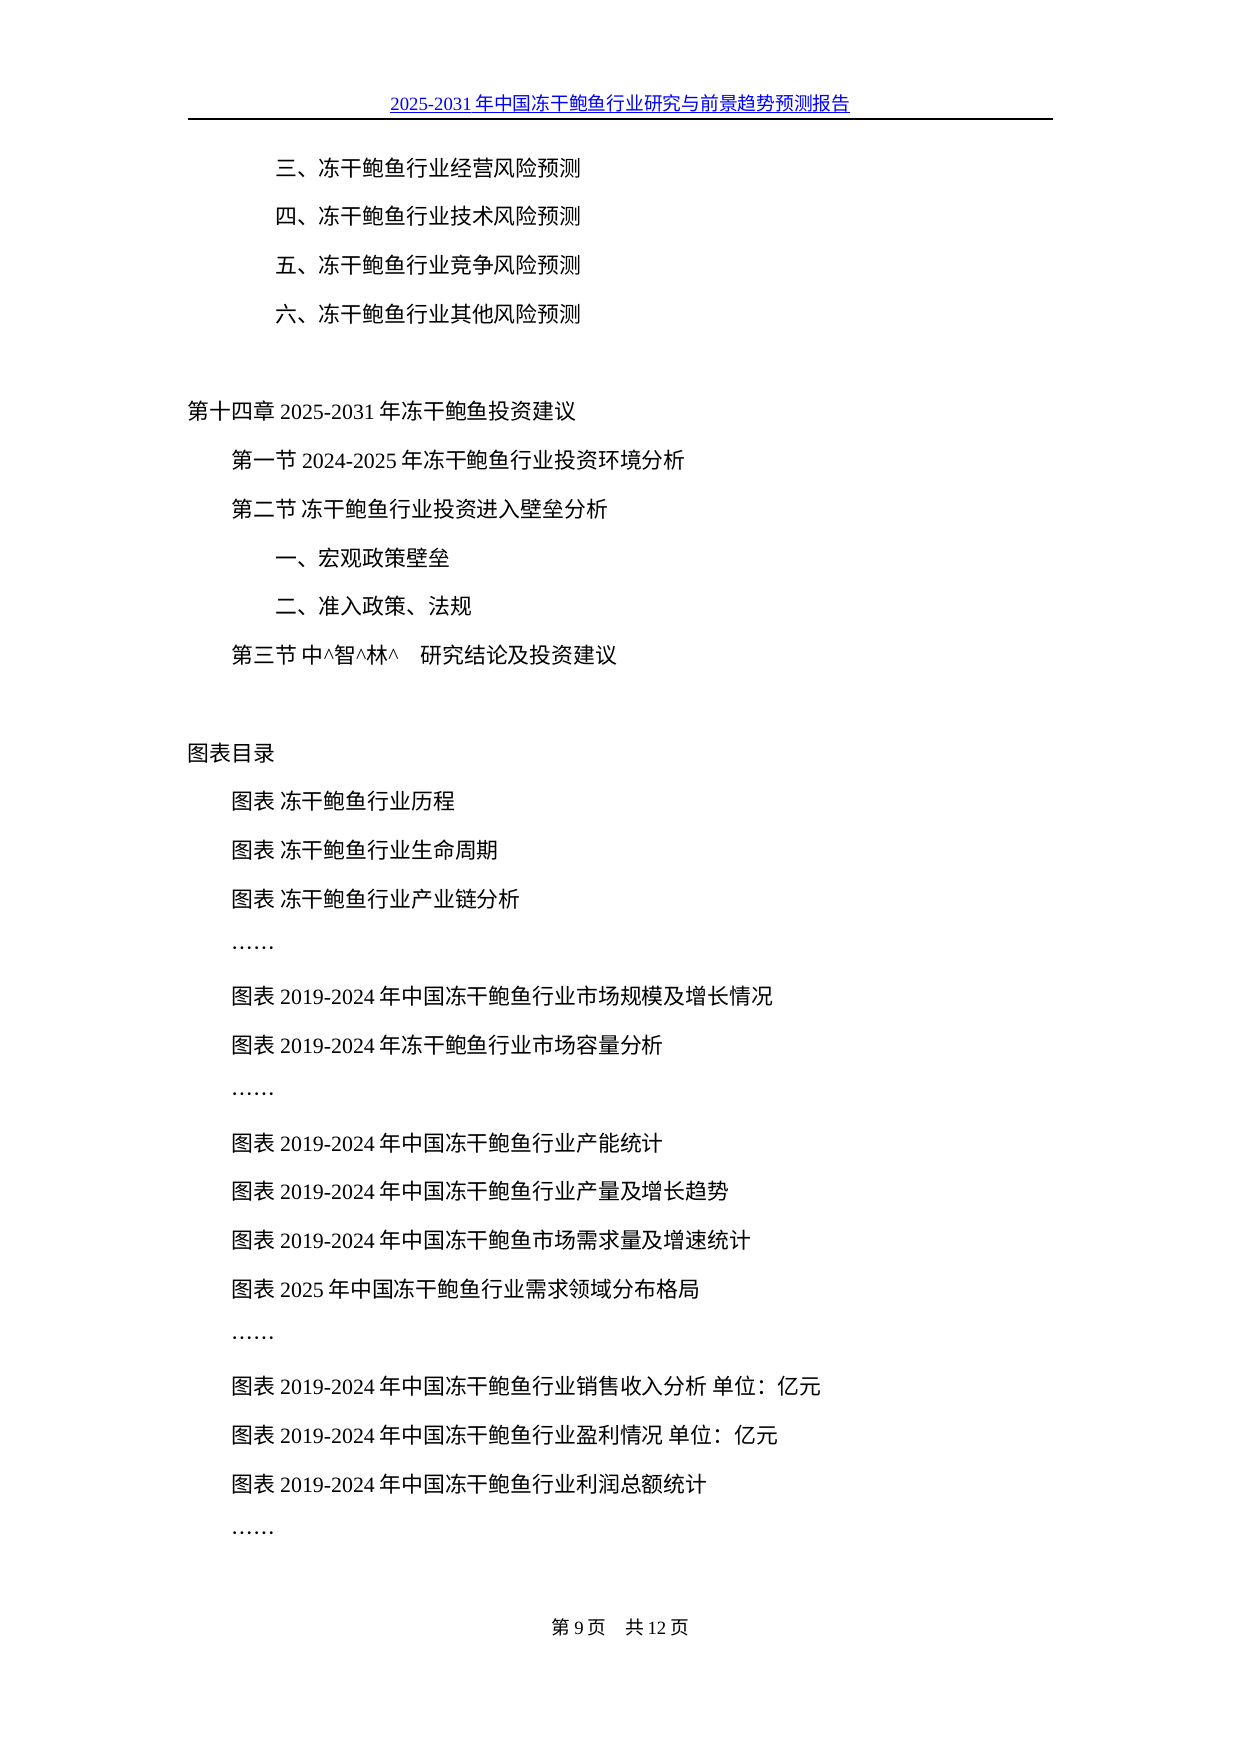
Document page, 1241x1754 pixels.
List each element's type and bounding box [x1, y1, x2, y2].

text [187, 150, 1053, 1548]
